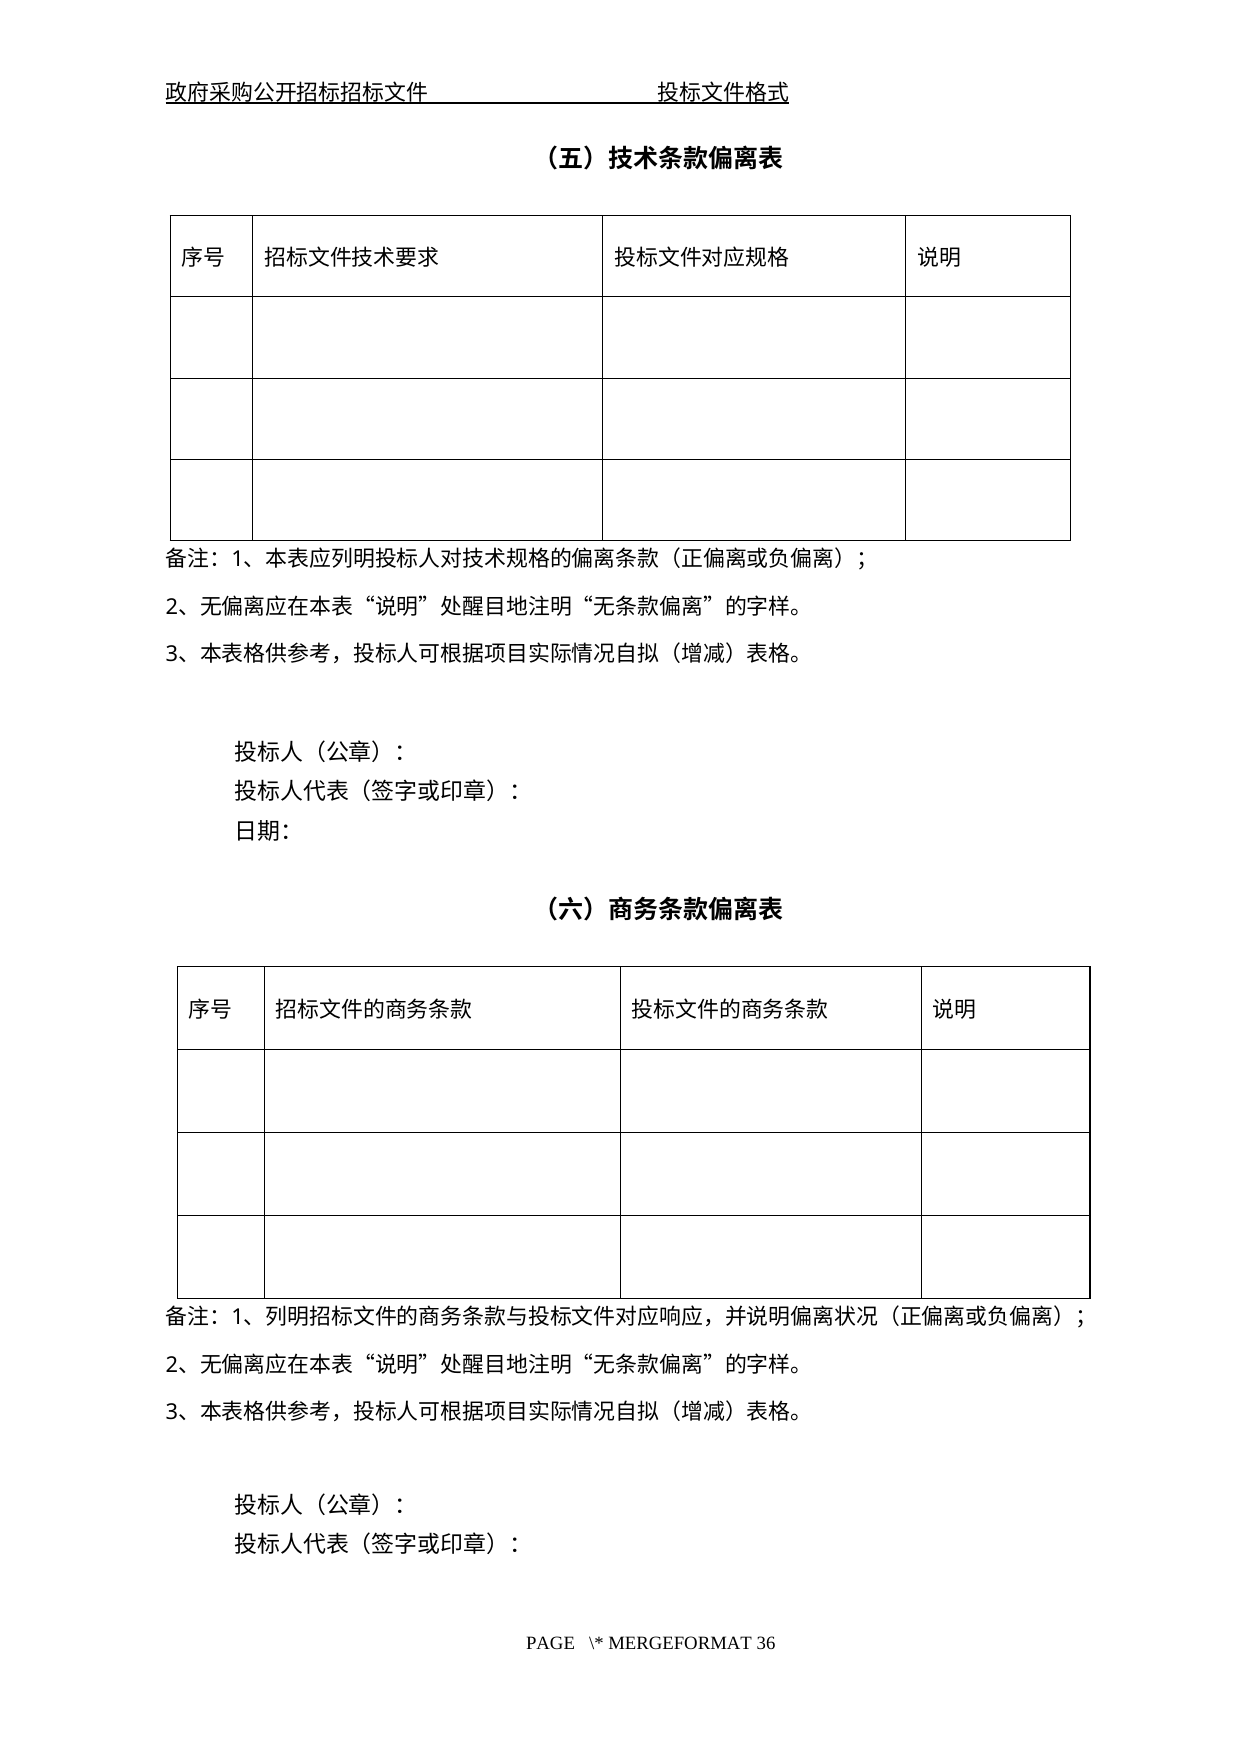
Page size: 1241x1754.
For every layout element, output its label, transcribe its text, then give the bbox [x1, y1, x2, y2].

table_cell [178, 1050, 264, 1132]
text 3、本表格供参考，投标人可根据项目实际情况自拟（增减）表格。 [165, 1394, 1075, 1426]
table_cell [922, 1133, 1089, 1215]
table_cell [603, 460, 905, 540]
table_header 序号 [171, 216, 252, 296]
table_cell [265, 1216, 620, 1298]
table_cell [621, 1133, 921, 1215]
text 备注：1、列明招标文件的商务条款与投标文件对应响应，并说明偏离状况（正偏离或负偏离）；2、无偏离应在本表“说明”处醒目地注明“无条款偏离”的字样。 [165, 1299, 1075, 1378]
text 投标人（公章）： [165, 728, 1075, 768]
table_header 序号 [178, 967, 264, 1049]
table_cell [621, 1216, 921, 1298]
table_cell [171, 460, 252, 540]
table_cell [922, 1216, 1089, 1298]
table_cell [265, 1050, 620, 1132]
text 备注：1、本表应列明投标人对技术规格的偏离条款（正偏离或负偏离）； [165, 541, 1075, 573]
table_cell [253, 297, 602, 377]
table_header 说明 [906, 216, 1070, 296]
table_cell [171, 297, 252, 377]
table_cell [253, 460, 602, 540]
table_cell [906, 297, 1070, 377]
table_cell [906, 379, 1070, 459]
table_cell [178, 1216, 264, 1298]
text 投标人代表（签字或印章）： [165, 1521, 1075, 1561]
table_cell [603, 297, 905, 377]
subtitle （六）商务条款偏离表 [165, 887, 1075, 926]
table_header 招标文件技术要求 [253, 216, 602, 296]
text 3、本表格供参考，投标人可根据项目实际情况自拟（增减）表格。 [165, 636, 1075, 668]
text 日期： [165, 808, 1075, 847]
text 投标人（公章）： [165, 1482, 1075, 1521]
table_cell [265, 1133, 620, 1215]
text 2、无偏离应在本表“说明”处醒目地注明“无条款偏离”的字样。 [165, 589, 1075, 620]
table_header 说明 [922, 967, 1089, 1049]
table_cell [906, 460, 1070, 540]
table_cell [178, 1133, 264, 1215]
table_header 投标文件对应规格 [603, 216, 905, 296]
subtitle （五）技术条款偏离表 [165, 136, 1075, 175]
table_cell [171, 379, 252, 459]
text 投标人代表（签字或印章）： [165, 768, 1075, 808]
table_header 招标文件的商务条款 [265, 967, 620, 1049]
table_cell [922, 1050, 1089, 1132]
table_cell [253, 379, 602, 459]
table_cell [621, 1050, 921, 1132]
table_cell [603, 379, 905, 459]
table_header 投标文件的商务条款 [621, 967, 921, 1049]
